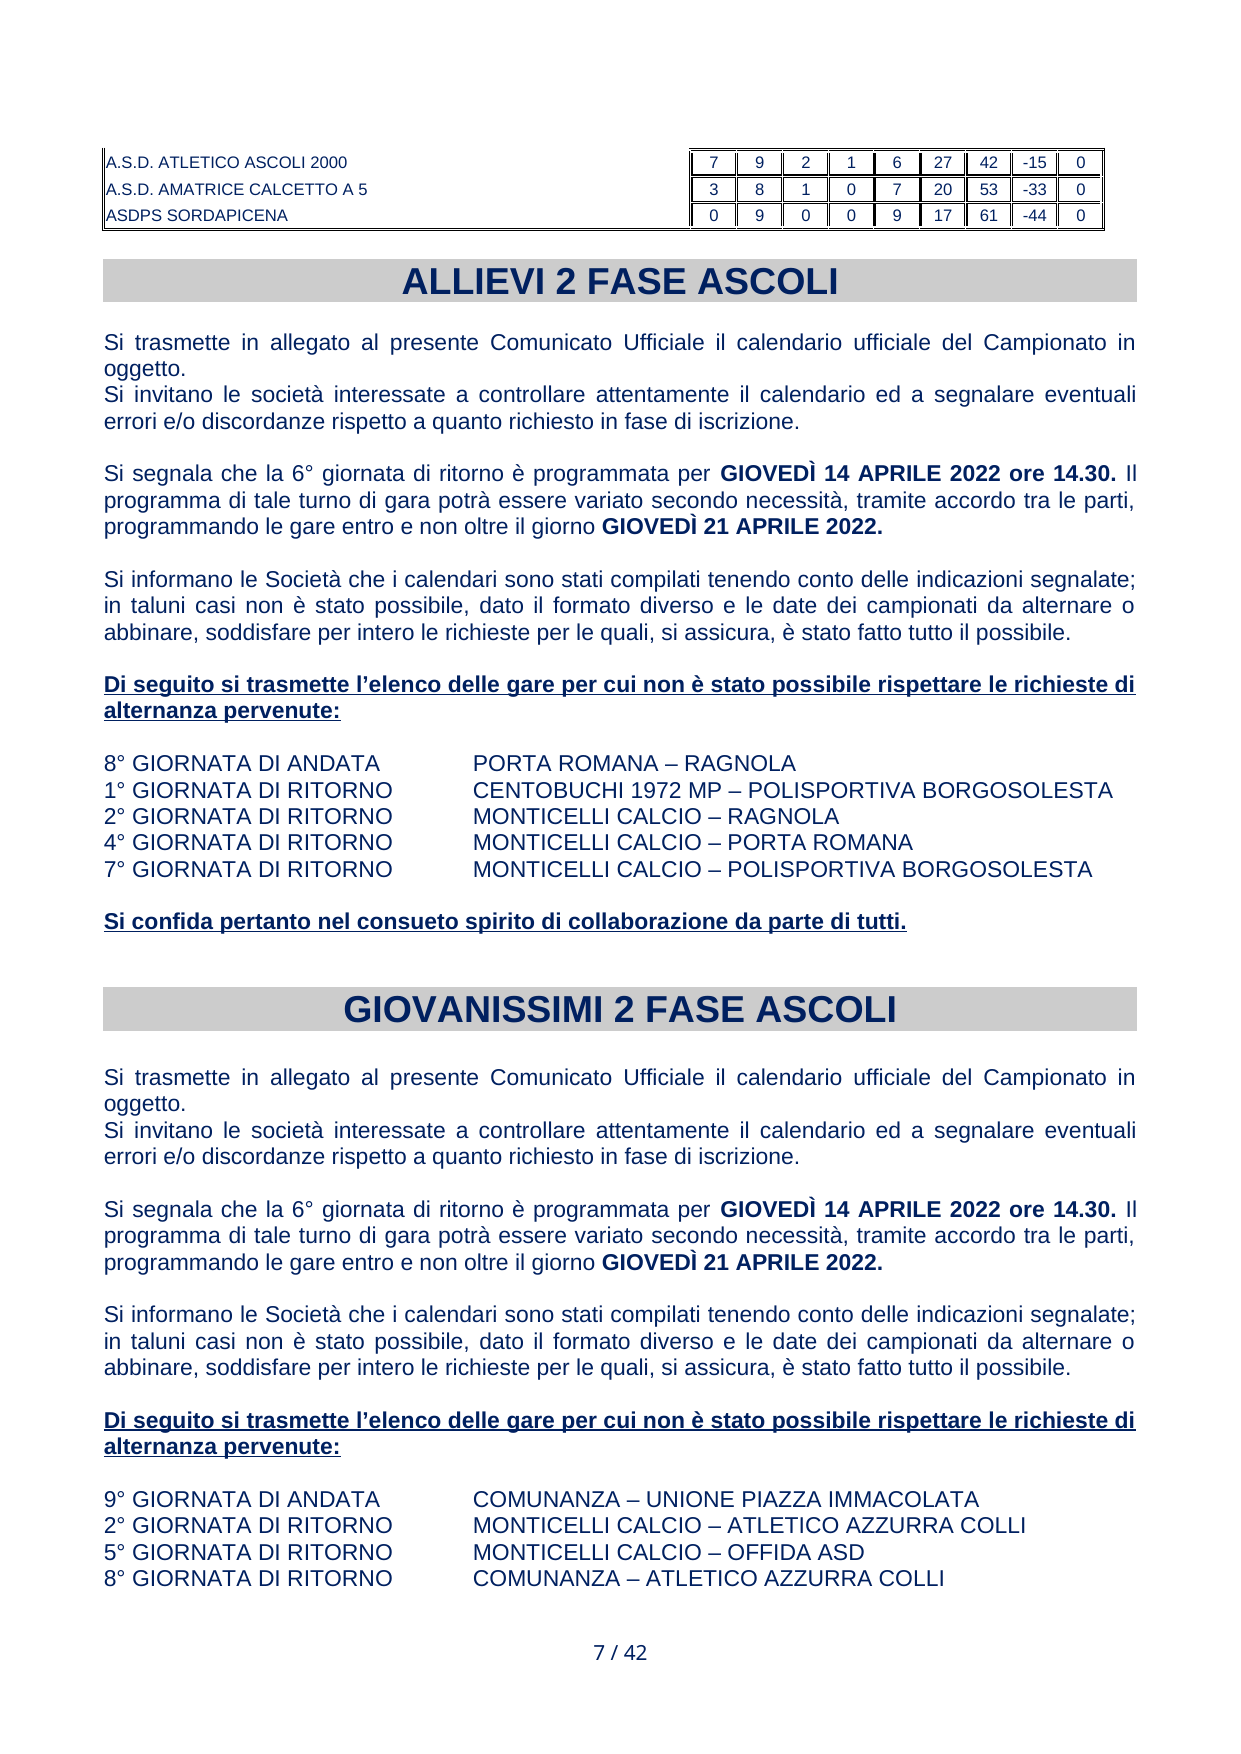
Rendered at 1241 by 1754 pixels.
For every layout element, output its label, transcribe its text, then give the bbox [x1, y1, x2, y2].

table_cell 0 [783, 204, 828, 227]
table_cell 2 [783, 151, 828, 174]
text Si invitano le società interessate a controllare attentamente il calendario ed a segnalare eventuali errori e/o discordanze rispetto a quanto richiesto in fase di iscrizione. [103, 1117, 1137, 1169]
table_cell 0 [691, 204, 737, 227]
table_cell 20 [922, 178, 964, 201]
text 2° GIORNATA DI RITORNO MONTICELLI CALCIO – RAGNOLA [103, 803, 1137, 829]
table_cell 6 [874, 149, 920, 174]
text 7° GIORNATA DI RITORNO MONTICELLI CALCIO – POLISPORTIVA BORGOSOLESTA [103, 856, 1137, 882]
text 4° GIORNATA DI RITORNO MONTICELLI CALCIO – PORTA ROMANA [103, 829, 1137, 856]
text Si informano le Società che i calendari sono stati compilati tenendo conto delle indicazioni segnalate; in taluni casi non è stato possibile, dato il formato diverso e le date dei campionati da alternare o abbinare, soddisfare per intero le richieste per le quali, si assicura, è stato fatto tutto il possibile. [103, 566, 1137, 645]
table_cell 17 [920, 201, 966, 227]
text Di seguito si trasmette l’elenco delle gare per cui non è stato possibile rispettare le richieste di alternanza pervenute: [103, 1407, 1137, 1459]
table_cell 3 [693, 178, 735, 201]
table_cell -33 [1013, 178, 1056, 201]
table_cell -15 [1012, 151, 1058, 174]
text 1° GIORNATA DI RITORNO CENTOBUCHI 1972 MP – POLISPORTIVA BORGOSOLESTA [103, 777, 1137, 803]
text Si trasmette in allegato al presente Comunicato Ufficiale il calendario ufficiale del Campionato in oggetto. [103, 1064, 1137, 1117]
table_cell 0 [1058, 201, 1103, 227]
text 9° GIORNATA DI ANDATA COMUNANZA – UNIONE PIAZZA IMMACOLATA [103, 1486, 1137, 1512]
table_cell 1 [784, 178, 827, 201]
table_cell 0 [830, 178, 873, 201]
table_cell 9 [874, 204, 920, 227]
text Si confida pertanto nel consueto spirito di collaborazione da parte di tutti. [103, 908, 1137, 935]
table_cell 42 [966, 151, 1012, 174]
text 2° GIORNATA DI RITORNO MONTICELLI CALCIO – ATLETICO AZZURRA COLLI [103, 1512, 1137, 1538]
text GIOVANISSIMI 2 FASE ASCOLI [103, 987, 1137, 1031]
text 5° GIORNATA DI RITORNO MONTICELLI CALCIO – OFFIDA ASD [103, 1538, 1137, 1565]
table_cell A.S.D. AMATRICE CALCETTO A 5 [105, 174, 689, 201]
table_cell 27 [920, 149, 966, 174]
table_cell 9 [737, 151, 783, 174]
text 8° GIORNATA DI ANDATA PORTA ROMANA – RAGNOLA [103, 750, 1137, 777]
table_cell 0 [1058, 151, 1102, 174]
table_cell 53 [968, 178, 1010, 201]
text ALLIEVI 2 FASE ASCOLI [103, 259, 1137, 302]
table_cell 7 [691, 151, 737, 174]
table_cell 7 [876, 178, 919, 201]
table_cell 1 [829, 149, 874, 174]
table_cell 0 [1059, 174, 1102, 201]
text Si trasmette in allegato al presente Comunicato Ufficiale il calendario ufficiale del Campionato in oggetto. [103, 328, 1137, 381]
text Si invitano le società interessate a controllare attentamente il calendario ed a segnalare eventuali errori e/o discordanze rispetto a quanto richiesto in fase di iscrizione. [103, 381, 1137, 434]
table_cell 8 [738, 178, 781, 201]
table_cell 9 [737, 204, 783, 227]
text 8° GIORNATA DI RITORNO COMUNANZA – ATLETICO AZZURRA COLLI [103, 1565, 1137, 1591]
text Di seguito si trasmette l’elenco delle gare per cui non è stato possibile rispettare le richieste di alternanza pervenute: [103, 671, 1137, 724]
table_cell ASDPS SORDAPICENA [105, 201, 691, 227]
table_cell 61 [966, 204, 1012, 227]
table_cell -44 [1012, 204, 1058, 227]
text Si informano le Società che i calendari sono stati compilati tenendo conto delle indicazioni segnalate; in taluni casi non è stato possibile, dato il formato diverso e le date dei campionati da alternare o abbinare, soddisfare per intero le richieste per le quali, si assicura, è stato fatto tutto il possibile. [103, 1301, 1137, 1380]
table_cell A.S.D. ATLETICO ASCOLI 2000 [105, 148, 691, 174]
table_cell 0 [829, 204, 874, 227]
